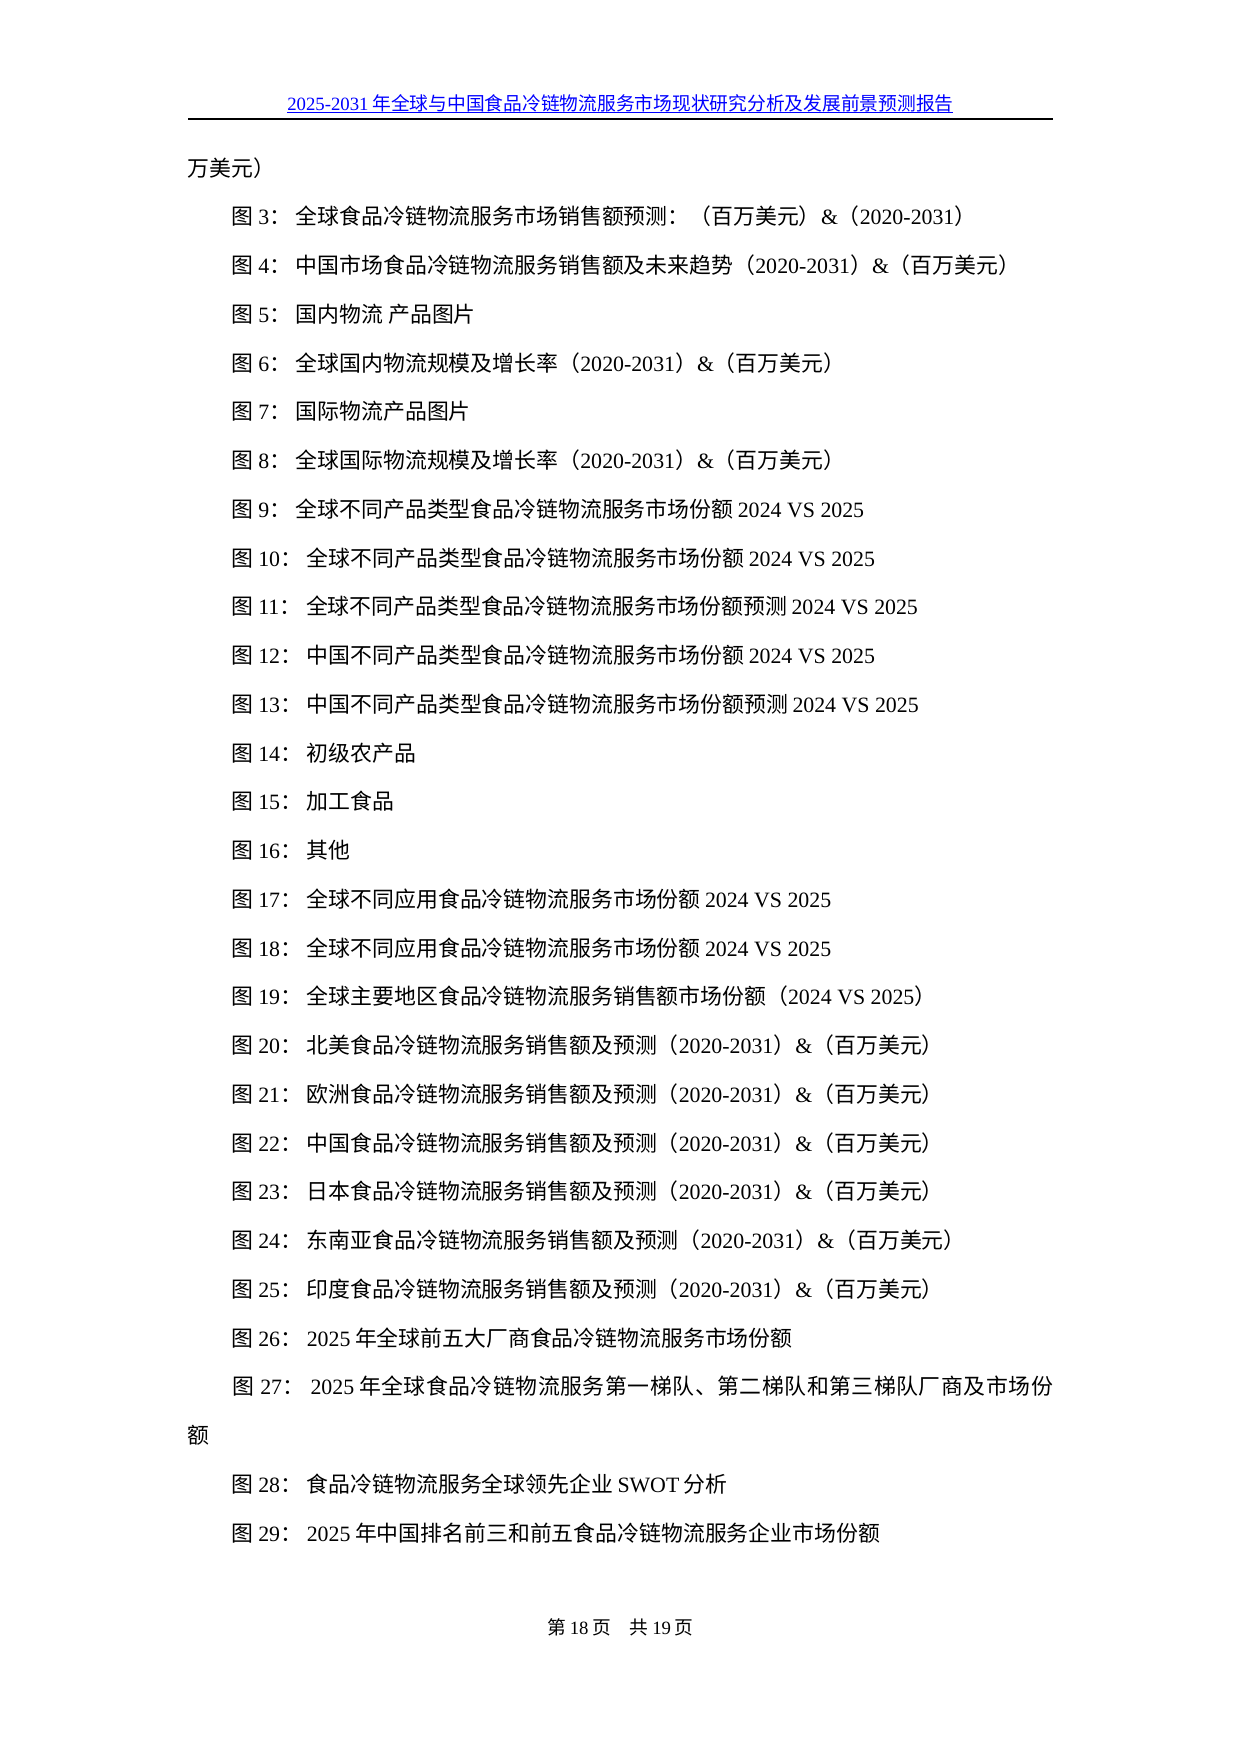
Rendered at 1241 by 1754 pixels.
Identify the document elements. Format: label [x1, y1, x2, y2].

text [187, 150, 1053, 1548]
